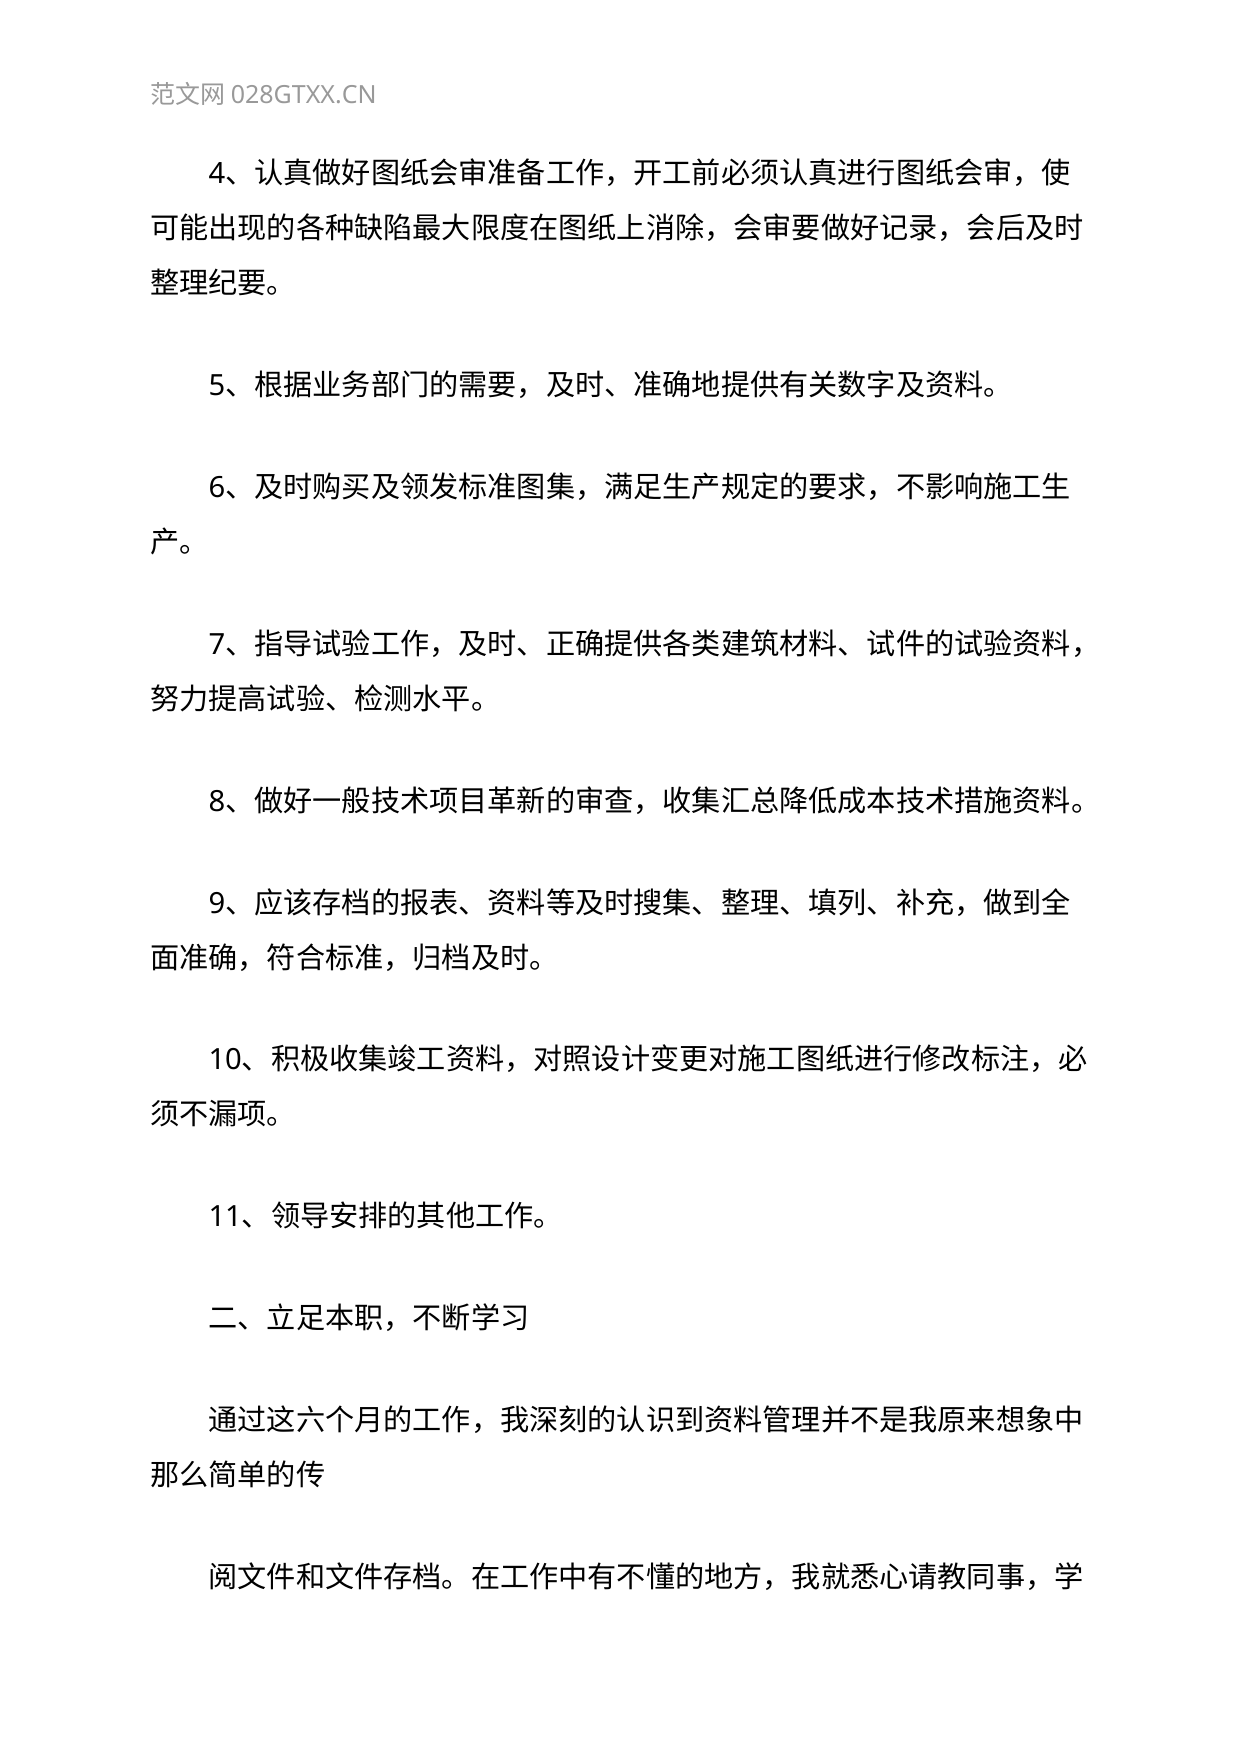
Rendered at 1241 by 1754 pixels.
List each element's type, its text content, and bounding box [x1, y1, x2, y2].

text 通过这六个月的工作，我深刻的认识到资料管理并不是我原来想象中那么简单的传 [150, 1396, 1090, 1494]
text 5、根据业务部门的需要，及时、准确地提供有关数字及资料。 [150, 362, 1090, 404]
text 10、积极收集竣工资料，对照设计变更对施工图纸进行修改标注，必须不漏项。 [150, 1036, 1090, 1133]
text 7、指导试验工作，及时、正确提供各类建筑材料、试件的试验资料，努力提高试验、检测水平。 [150, 620, 1090, 718]
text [150, 1553, 1090, 1595]
text 4、认真做好图纸会审准备工作，开工前必须认真进行图纸会审，使可能出现的各种缺陷最大限度在图纸上消除，会审要做好记录，会后及时整理纪要。 [150, 150, 1090, 302]
text 9、应该存档的报表、资料等及时搜集、整理、填列、补充，做到全面准确，符合标准，归档及时。 [150, 879, 1090, 976]
text 二、立足本职，不断学习 [150, 1295, 1090, 1337]
text 11、领导安排的其他工作。 [150, 1193, 1090, 1235]
text 8、做好一般技术项目革新的审查，收集汇总降低成本技术措施资料。 [150, 777, 1090, 819]
text 6、及时购买及领发标准图集，满足生产规定的要求，不影响施工生产。 [150, 464, 1090, 561]
